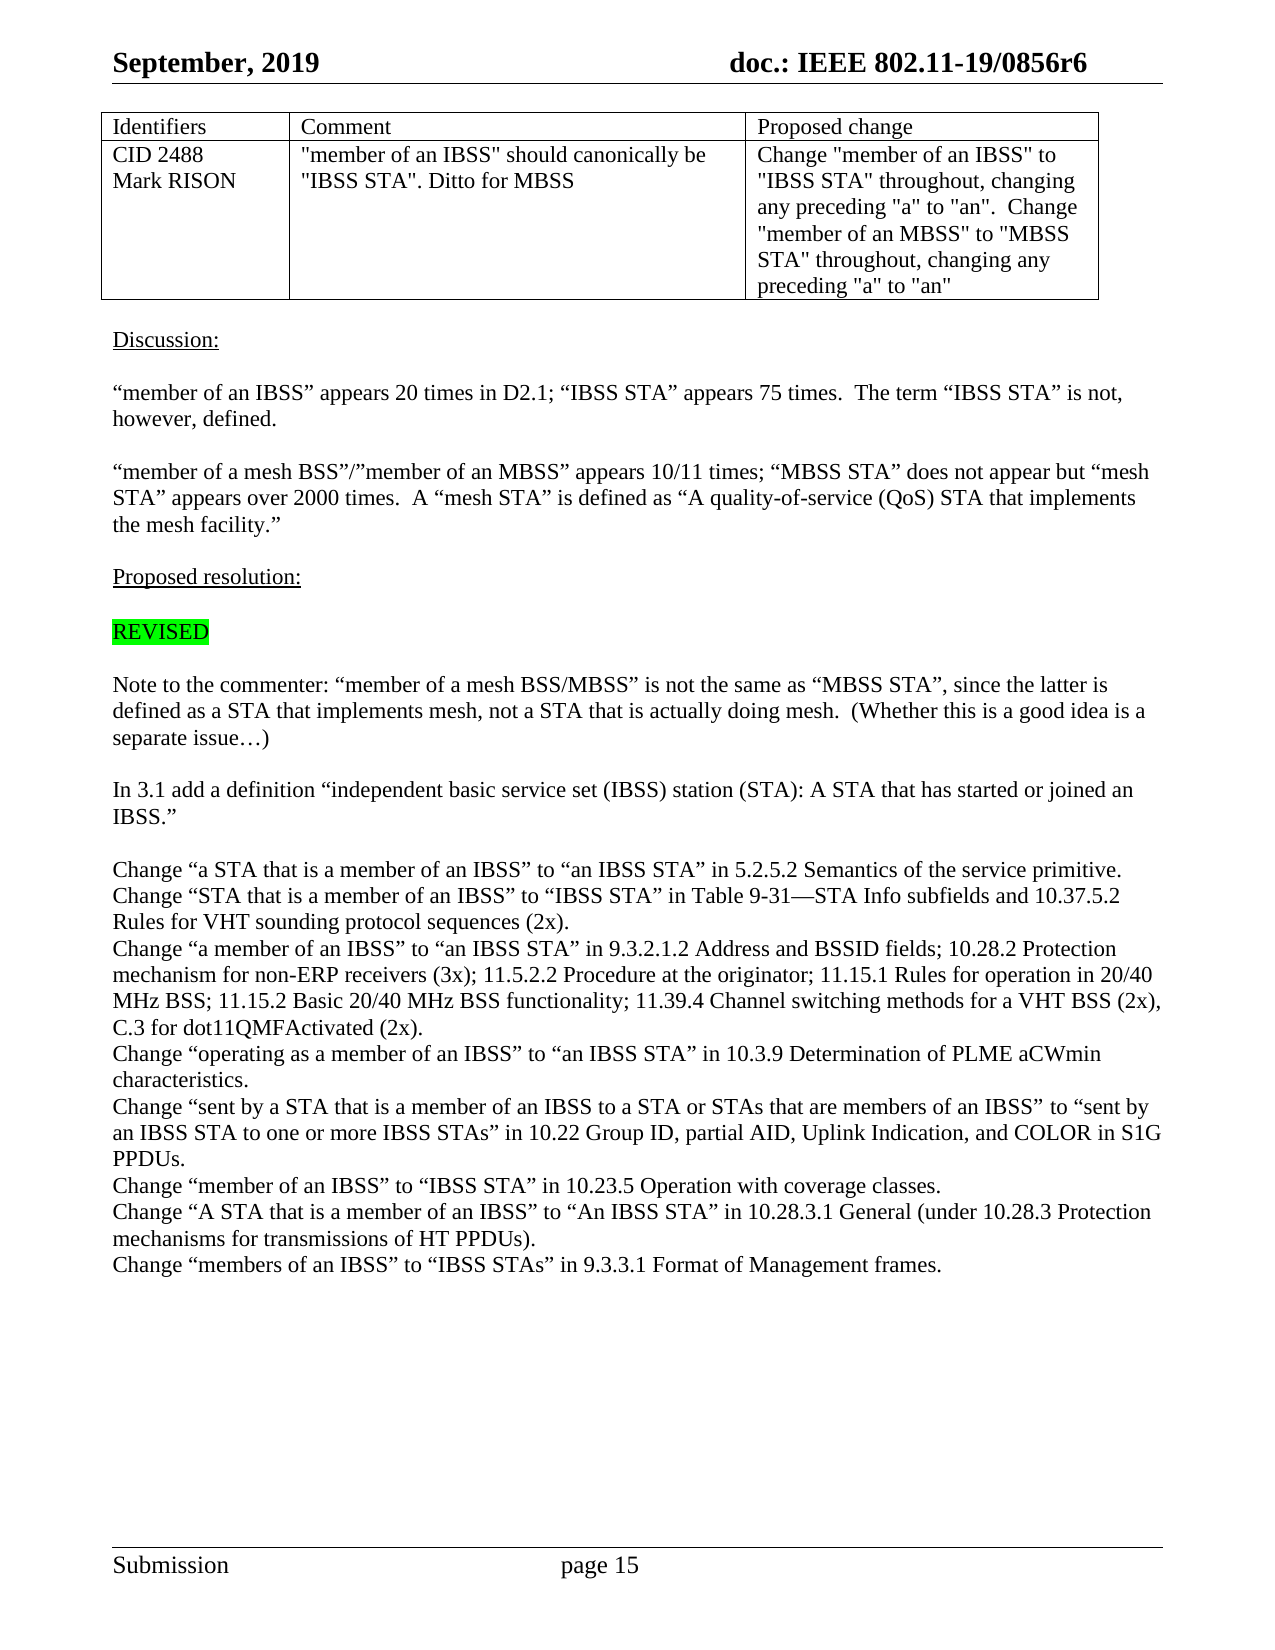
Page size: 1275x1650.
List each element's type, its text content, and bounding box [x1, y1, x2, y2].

text “member of a mesh BSS”/”member of an MBSS” appears 10/11 times; “MBSS STA” does not appear but “mesh STA” appears over 2000 times. A “mesh STA” is defined as “A quality-of-service (QoS) STA that implements the mesh facility.” [112, 458, 1163, 537]
text In 3.1 add a definition “independent basic service set (IBSS) station (STA): A STA that has started or joined an IBSS.” [112, 777, 1163, 829]
text REVISED [112, 618, 1163, 645]
text “member of an IBSS” appears 20 times in D2.1; “IBSS STA” appears 75 times. The term “IBSS STA” is not, however, defined. [112, 379, 1163, 432]
text Change “operating as a member of an IBSS” to “an IBSS STA” in 10.3.9 Determination of PLME aCWmin characteristics. [112, 1040, 1163, 1093]
text Change “A STA that is a member of an IBSS” to “An IBSS STA” in 10.28.3.1 General (under 10.28.3 Protection mechanisms for transmissions of HT PPDUs). [112, 1198, 1163, 1251]
text Change “members of an IBSS” to “IBSS STAs” in 9.3.3.1 Format of Management frames. [112, 1251, 1163, 1277]
table_cell CID 2488 Mark RISON [102, 141, 289, 299]
table_header Comment [290, 113, 745, 139]
text Discussion: [112, 326, 1163, 352]
text Change “a member of an IBSS” to “an IBSS STA” in 9.3.2.1.2 Address and BSSID fields; 10.28.2 Protection mechanism for non-ERP receivers (3x); 11.5.2.2 Procedure at the originator; 11.15.1 Rules for operation in 20/40 MHz BSS; 11.15.2 Basic 20/40 MHz BSS functionality; 11.39.4 Channel switching methods for a VHT BSS (2x), C.3 for dot11QMFActivated (2x). [112, 935, 1163, 1040]
table_cell Change "member of an IBSS" to "IBSS STA" throughout, changing any preceding "a" to "an". Change "member of an MBSS" to "MBSS STA" throughout, changing any preceding "a" to "an" [746, 141, 1098, 299]
text Change “a STA that is a member of an IBSS” to “an IBSS STA” in 5.2.5.2 Semantics of the service primitive. [112, 856, 1163, 882]
text Change “STA that is a member of an IBSS” to “IBSS STA” in Table 9-31—STA Info subfields and 10.37.5.2 Rules for VHT sounding protocol sequences (2x). [112, 882, 1163, 935]
table_header Identifiers [102, 113, 289, 139]
text Change “member of an IBSS” to “IBSS STA” in 10.23.5 Operation with coverage classes. [112, 1172, 1163, 1198]
table_cell "member of an IBSS" should canonically be "IBSS STA". Ditto for MBSS [290, 141, 745, 299]
text Proposed resolution: [112, 563, 1163, 590]
table_header Proposed change [746, 113, 1098, 139]
text Note to the commenter: “member of a mesh BSS/MBSS” is not the same as “MBSS STA”, since the latter is defined as a STA that implements mesh, not a STA that is actually doing mesh. (Whether this is a good idea is a separate issue…) [112, 671, 1163, 750]
text Change “sent by a STA that is a member of an IBSS to a STA or STAs that are members of an IBSS” to “sent by an IBSS STA to one or more IBSS STAs” in 10.22 Group ID, partial AID, Uplink Indication, and COLOR in S1G PPDUs. [112, 1093, 1163, 1172]
